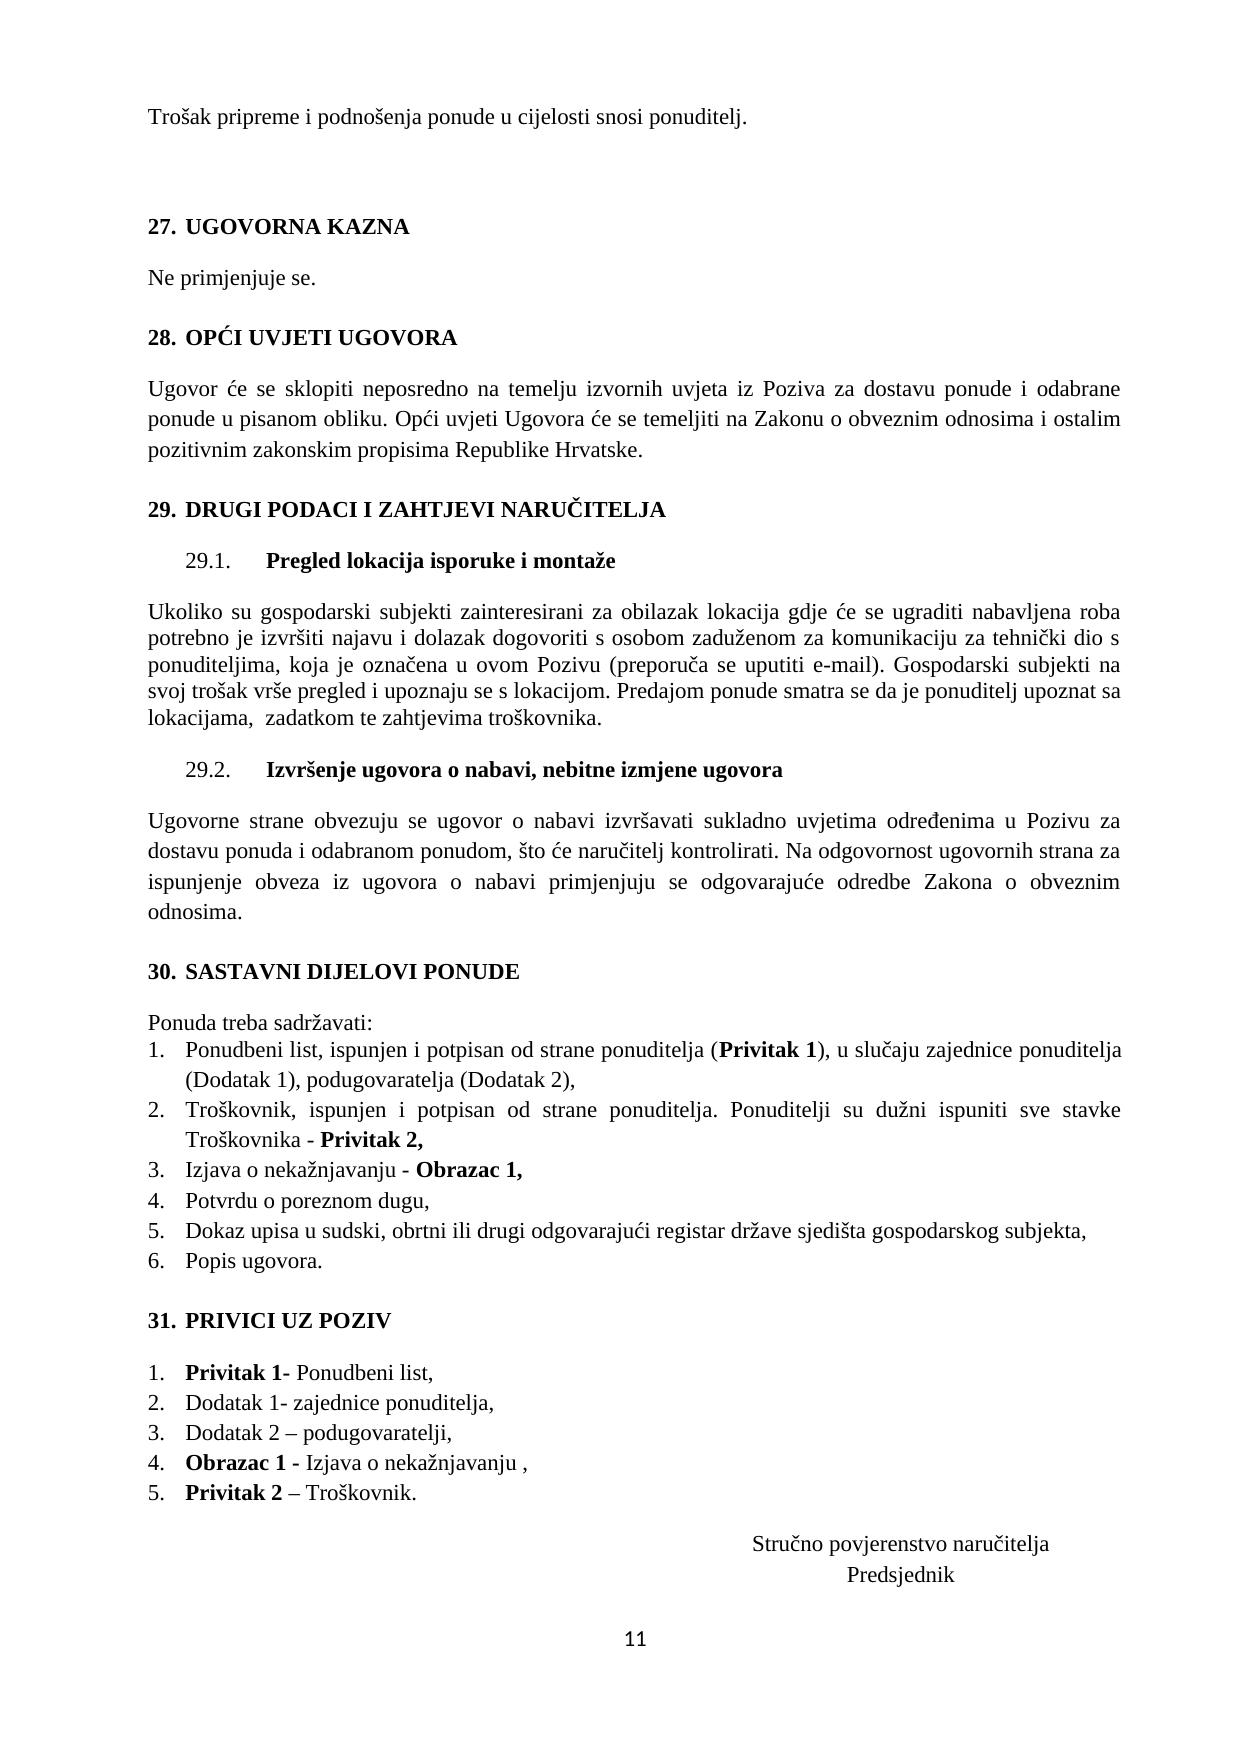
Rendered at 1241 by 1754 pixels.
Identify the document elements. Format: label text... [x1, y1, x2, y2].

list Obrazac 1 - Izjava o nekažnjavanju , [148, 1449, 1122, 1476]
text Ponuda treba sadržavati: [148, 1009, 1122, 1036]
list Dokaz upisa u sudski, obrtni ili drugi odgovarajući registar države sjedišta gospodarskog subjekta, [148, 1217, 1122, 1243]
subtitle PRIVICI UZ POZIV [148, 1308, 1122, 1334]
text Predsjednik [679, 1561, 1122, 1587]
text Stručno povjerenstvo naručitelja [679, 1531, 1122, 1557]
subtitle OPĆI UVJETI UGOVORA [148, 324, 1122, 351]
list Dodatak 2 – podugovaratelji, [148, 1419, 1122, 1445]
list Izjava o nekažnjavanju - Obrazac 1, [148, 1157, 1122, 1183]
subtitle UGOVORNA KAZNA [148, 213, 1122, 239]
text Ugovorne strane obvezuju se ugovor o nabavi izvršavati sukladno uvjetima određenima u Pozivu za dostavu ponuda i odabranom ponudom, što će naručitelj kontrolirati. Na odgovornost ugovornih strana za ispunjenje obveza iz ugovora o nabavi primjenjuju se odgovarajuće odredbe Zakona o obveznim odnosima. [148, 807, 1122, 924]
list Popis ugovora. [148, 1247, 1122, 1273]
list Ponudbeni list, ispunjen i potpisan od strane ponuditelja (Privitak 1), u slučaju zajednice ponuditelja (Dodatak 1), podugovaratelja (Dodatak 2), [148, 1036, 1122, 1092]
list Dodatak 1- zajednice ponuditelja, [148, 1389, 1122, 1415]
list Pregled lokacija isporuke i montaže [185, 547, 1122, 573]
text Trošak pripreme i podnošenja ponude u cijelosti snosi ponuditelj. [103, 103, 1122, 130]
list Privitak 2 – Troškovnik. [148, 1479, 1122, 1506]
subtitle SASTAVNI DIJELOVI PONUDE [148, 958, 1122, 985]
list Privitak 1- Ponudbeni list, [148, 1359, 1122, 1385]
text Ne primjenjuje se. [103, 264, 1122, 290]
text Ugovor će se sklopiti neposredno na temelju izvornih uvjeta iz Poziva za dostavu ponude i odabrane ponude u pisanom obliku. Opći uvjeti Ugovora će se temeljiti na Zakonu o obveznim odnosima i ostalim pozitivnim zakonskim propisima Republike Hrvatske. [148, 375, 1122, 462]
list Troškovnik, ispunjen i potpisan od strane ponuditelja. Ponuditelji su dužni ispuniti sve stavke Troškovnika - Privitak 2, [148, 1096, 1122, 1153]
subtitle DRUGI PODACI I ZAHTJEVI NARUČITELJA [148, 496, 1122, 522]
list Potvrdu o poreznom dugu, [148, 1187, 1122, 1213]
text Ukoliko su gospodarski subjekti zainteresirani za obilazak lokacija gdje će se ugraditi nabavljena roba potrebno je izvršiti najavu i dolazak dogovoriti s osobom zaduženom za komunikaciju za tehnički dio s ponuditeljima, koja je označena u ovom Pozivu (preporuča se uputiti e-mail). Gospodarski subjekti na svoj trošak vrše pregled i upoznaju se s lokacijom. Predajom ponude smatra se da je ponuditelj upoznat sa lokacijama, zadatkom te zahtjevima troškovnika. [148, 598, 1122, 730]
list Izvršenje ugovora o nabavi, nebitne izmjene ugovora [185, 756, 1122, 783]
